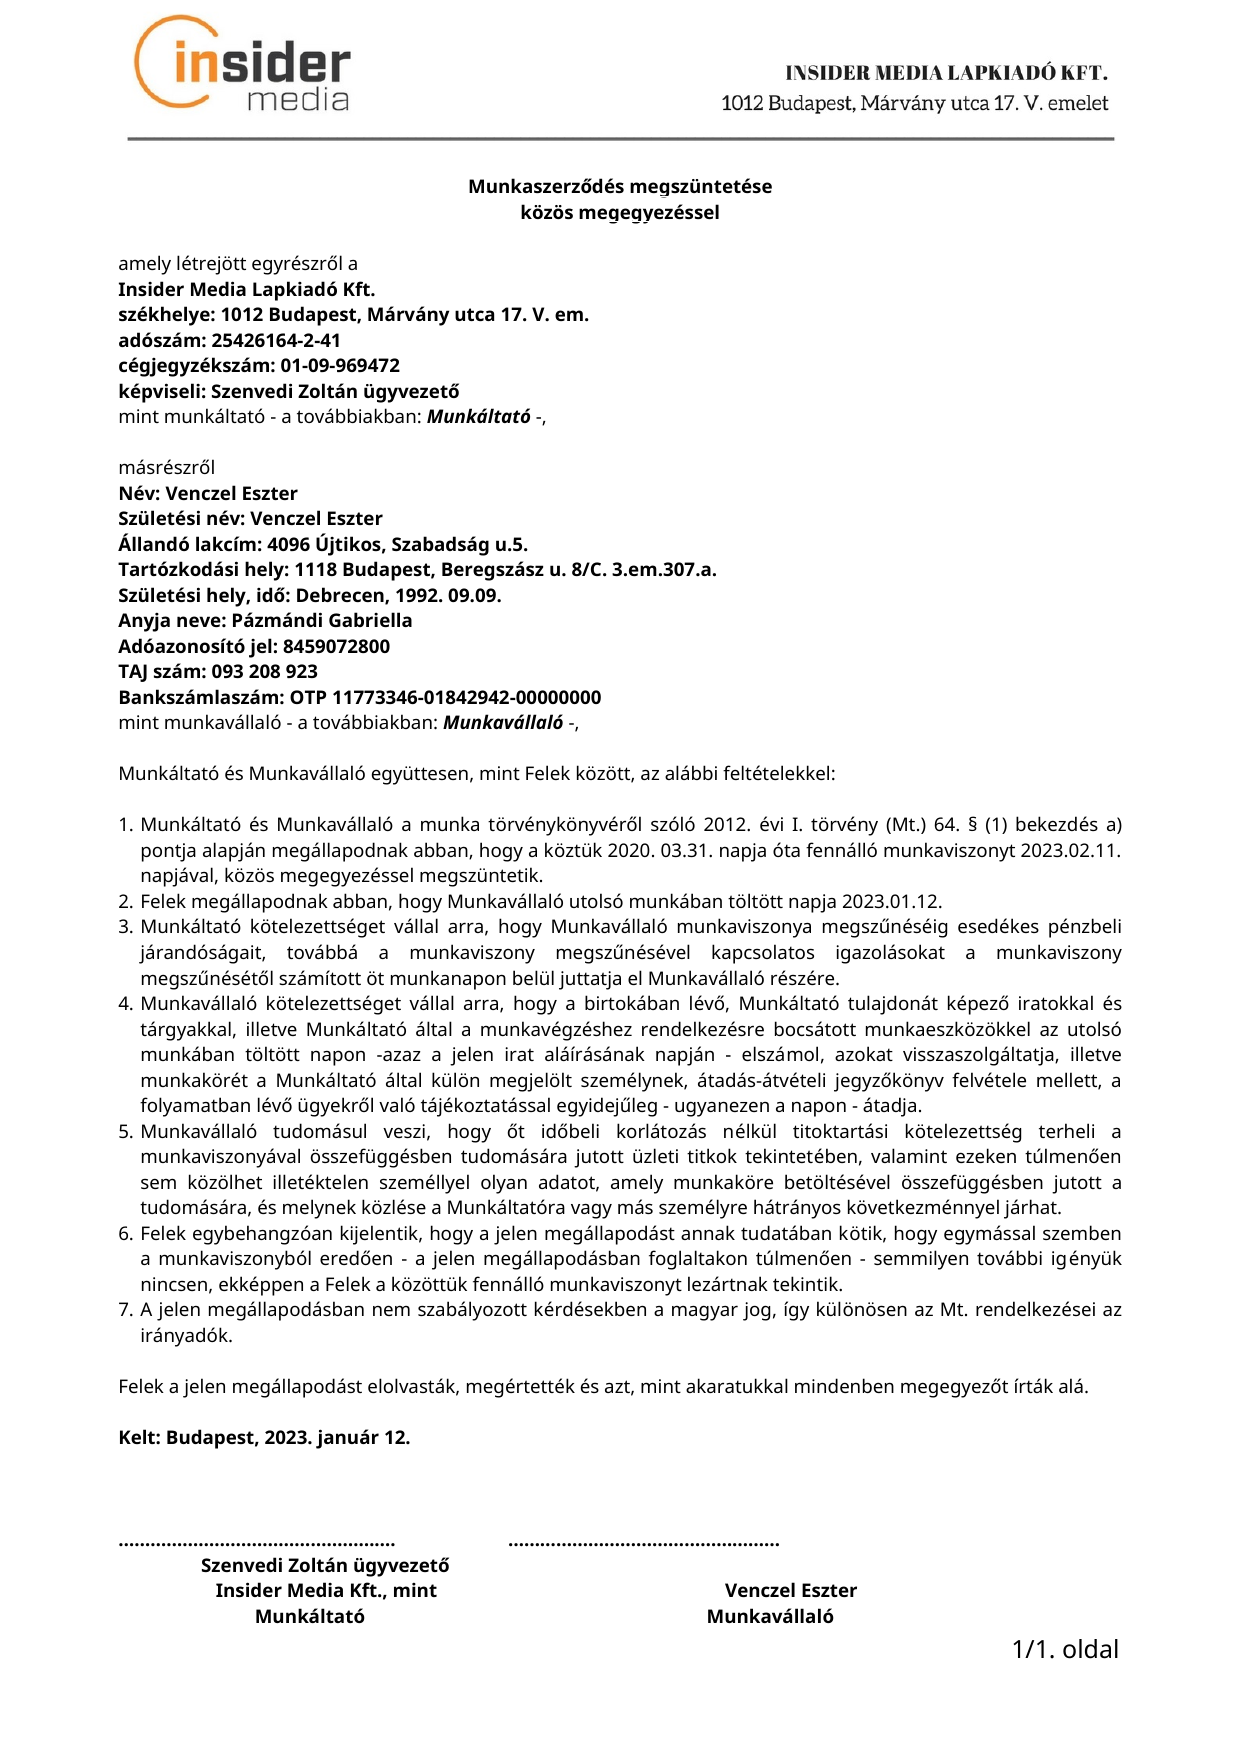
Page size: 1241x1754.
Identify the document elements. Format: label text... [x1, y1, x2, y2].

text cégjegyzékszám: 01-09-969472 [118, 352, 1122, 378]
text Munkaszerződés megszüntetése [118, 174, 1122, 199]
text Anyja neve: Pázmándi Gabriella [118, 608, 1122, 633]
text Szenvedi Zoltán ügyvezető [118, 1552, 1122, 1577]
text Munkáltató Munkavállaló [118, 1603, 1122, 1628]
text Név: Venczel Eszter [118, 480, 1122, 506]
text Születési név: Venczel Eszter [118, 506, 1122, 531]
text közös megegyezéssel [118, 199, 1122, 225]
text képviseli: Szenvedi Zoltán ügyvezető [118, 378, 1122, 403]
text amely létrejött egyrészről a [118, 250, 1122, 276]
text Insider Media Lapkiadó Kft. [118, 276, 1122, 301]
list Munkáltató és Munkavállaló a munka törvénykönyvéről szóló 2012. évi I. törvény (Mt.) 64. § (1) bekezdés a) pontja alapján megállapodnak abban, hogy a köztük 2020. 03.31. napja óta fennálló munkaviszonyt 2023.02.11. napjával, közös megegyezéssel megszüntetik. [118, 812, 1122, 888]
text székhelye: 1012 Budapest, Márvány utca 17. V. em. [118, 301, 1122, 327]
text Bankszámlaszám: OTP 11773346-01842942-00000000 [118, 684, 1122, 710]
picture [118, 0, 1122, 148]
list A jelen megállapodásban nem szabályozott kérdésekben a magyar jog, így különösen az Mt. rendelkezései az irányadók. [118, 1297, 1122, 1348]
text Insider Media Kft., mint Venczel Eszter [118, 1577, 1122, 1603]
text mint munkavállaló - a továbbiakban: Munkavállaló -, [118, 710, 1122, 735]
text másrészről [118, 454, 1122, 480]
text TAJ szám: 093 208 923 [118, 659, 1122, 684]
list Felek megállapodnak abban, hogy Munkavállaló utolsó munkában töltött napja 2023.01.12. [118, 888, 1122, 914]
text adószám: 25426164-2-41 [118, 327, 1122, 352]
text Kelt: Budapest, 2023. január 12. [118, 1424, 1122, 1450]
text Születési hely, idő: Debrecen, 1992. 09.09. [118, 582, 1122, 608]
text Adóazonosító jel: 8459072800 [118, 633, 1122, 659]
list Munkáltató kötelezettséget vállal arra, hogy Munkavállaló munkaviszonya megszűnéséig esedékes pénzbeli járandóságait, továbbá a munkaviszony megszűnésével kapcsolatos igazolásokat a munkaviszony megszűnésétől számított öt munkanapon belül juttatja el Munkavállaló részére. [118, 914, 1122, 990]
text Állandó lakcím: 4096 Újtikos, Szabadság u.5. [118, 531, 1122, 557]
list Munkavállaló tudomásul veszi, hogy őt időbeli korlátozás nélkül titoktartási kötelezettség terheli a munkaviszonyával összefüggésben tudomására jutott üzleti titkok tekintetében, valamint ezeken túlmenően sem közölhet illetéktelen személlyel olyan adatot, amely munkaköre betöltésével összefüggésben jutott a tudomására, és melynek közlése a Munkáltatóra vagy más személyre hátrányos következménnyel járhat. [118, 1118, 1122, 1220]
text Tartózkodási hely: 1118 Budapest, Beregszász u. 8/C. 3.em.307.a. [118, 557, 1122, 582]
list Munkavállaló kötelezettséget vállal arra, hogy a birtokában lévő, Munkáltató tulajdonát képező iratokkal és tárgyakkal, illetve Munkáltató által a munkavégzéshez rendelkezésre bocsátott munkaeszközökkel az utolsó munkában töltött napon -azaz a jelen irat aláírásának napján - elszámol, azokat visszaszolgáltatja, illetve munkakörét a Munkáltató által külön megjelölt személynek, átadás-átvételi jegyzőkönyv felvétele mellett, a folyamatban lévő ügyekről való tájékoztatással egyidejűleg - ugyanezen a napon - átadja. [118, 990, 1122, 1118]
text ……………………………………………. …………………………………………… [118, 1526, 1122, 1552]
text Munkáltató és Munkavállaló együttesen, mint Felek között, az alábbi feltételekkel: [118, 761, 1122, 786]
text mint munkáltató - a továbbiakban: Munkáltató -, [118, 403, 1122, 429]
text Felek a jelen megállapodást elolvasták, megértették és azt, mint akaratukkal mindenben megegyezőt írták alá. [118, 1373, 1122, 1399]
list Felek egybehangzóan kijelentik, hogy a jelen megállapodást annak tudatában kötik, hogy egymással szemben a munkaviszonyból eredően - a jelen megállapodásban foglaltakon túlmenően - semmilyen további igényük nincsen, ekképpen a Felek a közöttük fennálló munkaviszonyt lezártnak tekintik. [118, 1220, 1122, 1297]
